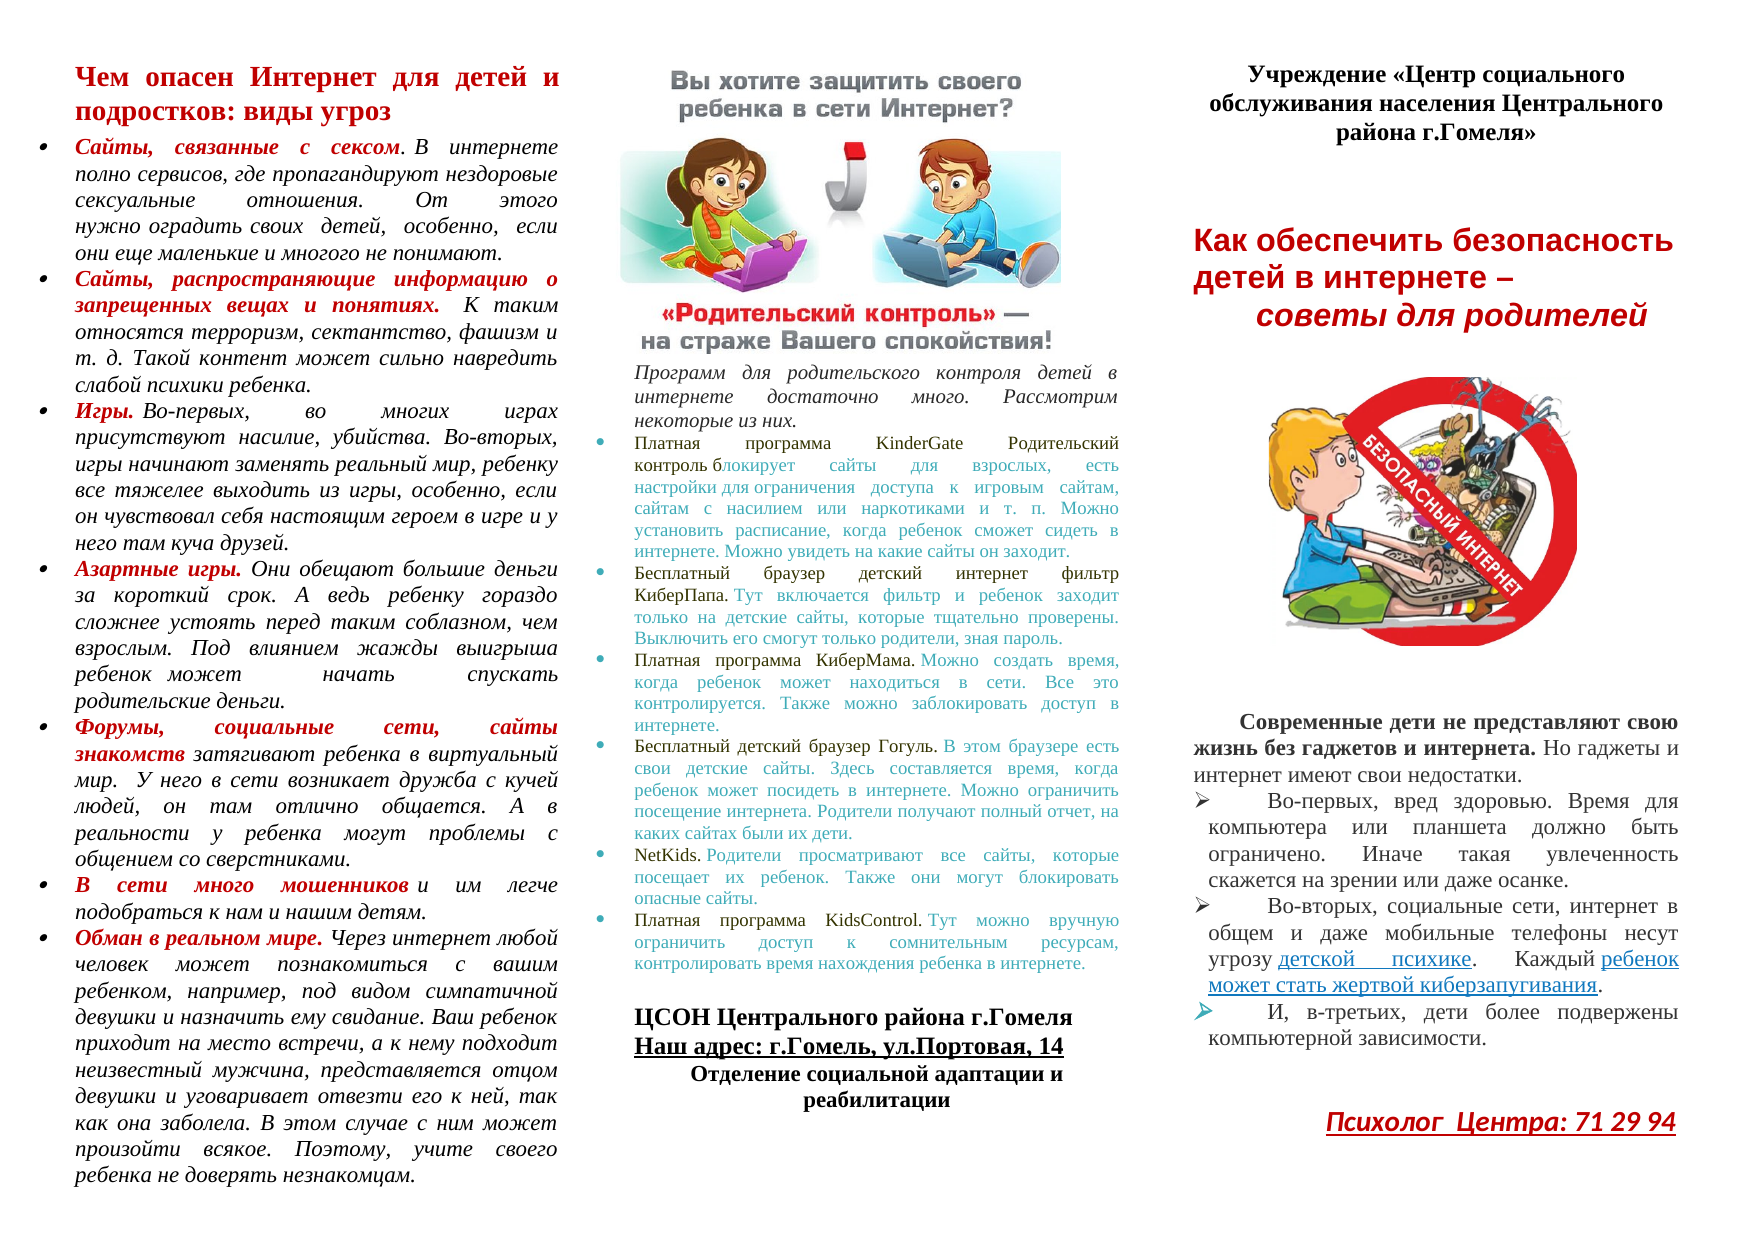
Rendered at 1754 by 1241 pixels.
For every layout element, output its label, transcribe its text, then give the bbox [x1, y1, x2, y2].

text Современные дети не представляют свою жизнь без гаджетов и интернета. Но гаджеты и интернет имеют свои недостатки. [1193, 708, 1679, 787]
list Форумы, социальные сети, сайты знакомств затягивают ребенка в виртуальный мир. У него в сети возникает дружба с кучей людей, он там отлично общается. А в реальности у ребенка могут проблемы с общением со сверстниками. [38, 713, 560, 871]
list И, в-третьих, дети более подвержены компьютерной зависимости. [1193, 998, 1679, 1051]
list Платная программа КиберМама. Можно создать время, когда ребенок может находиться в сети. Все это контролируется. Также можно заблокировать доступ в интернете. [597, 649, 1119, 735]
list Во-вторых, социальные сети, интернет в общем и даже мобильные телефоны несут угрозу детской психике. Каждый ребенок может стать жертвой киберзапугивания. [1193, 892, 1679, 998]
list Азартные игры. Они обещают большие деньги за короткий срок. А ведь ребенку гораздо сложнее устоять перед таким соблазном, чем взрослым. Под влиянием жажды выигрыша ребенок может начать спускать родительские деньги. [38, 555, 560, 713]
text Программ для родительского контроля детей в интернете достаточно много. Рассмотрим некоторые из них. [634, 360, 1119, 432]
list В сети много мошенников и им легче подобраться к нам и нашим детям. [38, 871, 560, 924]
text Отделение социальной адаптации и реабилитации [634, 1060, 1119, 1113]
list Игры. Во-первых, во многих играх присутствуют насилие, убийства. Во-вторых, игры начинают заменять реальный мир, ребенку все тяжелее выходить из игры, особенно, если он чувствовал себя настоящим героем в игре и у него там куча друзей. [38, 397, 560, 555]
list Сайты, распространяющие информацию о запрещенных вещах и понятиях. К таким относятся терроризм, сектантство, фашизм и т. д. Такой контент может сильно навредить слабой психики ребенка. [38, 265, 560, 397]
text Наш адрес: г.Гомель, ул.Портовая, 14 [634, 1031, 1119, 1060]
text Чем опасен Интернет для детей и подростков: виды угроз [75, 59, 560, 126]
list Бесплатный браузер детский интернет фильтр КиберПапа. Тут включается фильтр и ребенок заходит только на детские сайты, которые тщательно проверены. Выключить его смогут только родители, зная пароль. [597, 562, 1119, 649]
list Обман в реальном мире. Через интернет любой человек может познакомиться с вашим ребенком, например, под видом симпатичной девушки и назначить ему свидание. Ваш ребенок приходит на место встречи, а к нему подходит неизвестный мужчина, представляется отцом девушки и уговаривает отвезти его к ней, так как она заболела. В этом случае с ним может произойти всякое. Поэтому, учите своего ребенка не доверять незнакомцам. [38, 924, 560, 1188]
text Учреждение «Центр социального обслуживания населения Центрального района г.Гомеля» [1193, 59, 1679, 145]
list Бесплатный детский браузер Гогуль. В этом браузере есть свои детские сайты. Здесь составляется время, когда ребенок может посидеть в интернете. Можно ограничить посещение интернета. Родители получают полный отчет, на каких сайтах были их дети. [597, 735, 1119, 843]
list Во-первых, вред здоровью. Время для компьютера или планшета должно быть ограничено. Иначе такая увлеченность скажется на зрении или даже осанке. [1193, 787, 1679, 892]
picture [1268, 377, 1577, 646]
text Психолог Центра: 71 29 94 [1193, 1103, 1679, 1139]
list Платная программа KidsControl. Тут можно вручную ограничить доступ к сомнительным ресурсам, контролировать время нахождения ребенка в интернете. [597, 909, 1119, 974]
text ЦСОН Центрального района г.Гомеля [634, 1002, 1119, 1031]
list Сайты, связанные с сексом. В интернете полно сервисов, где пропагандируют нездоровые сексуальные отношения. От этого нужно оградить своих детей, особенно, если они еще маленькие и многого не понимают. [38, 133, 560, 265]
list Платная программа KinderGate Родительский контроль блокирует сайты для взрослых, есть настройки для ограничения доступа к игровым сайтам, сайтам с насилием или наркотиками и т. п. Можно установить расписание, когда ребенок сможет сидеть в интернете. Можно увидеть на какие сайты он заходит. [597, 432, 1119, 562]
subtitle Как обеспечить безопасность детей в интернете – [1193, 220, 1679, 295]
subtitle советы для родителей [1193, 295, 1679, 333]
list NetKids. Родители просматривают все сайты, которые посещает их ребенок. Также они могут блокировать опасные сайты. [597, 843, 1119, 909]
picture [615, 70, 1061, 354]
